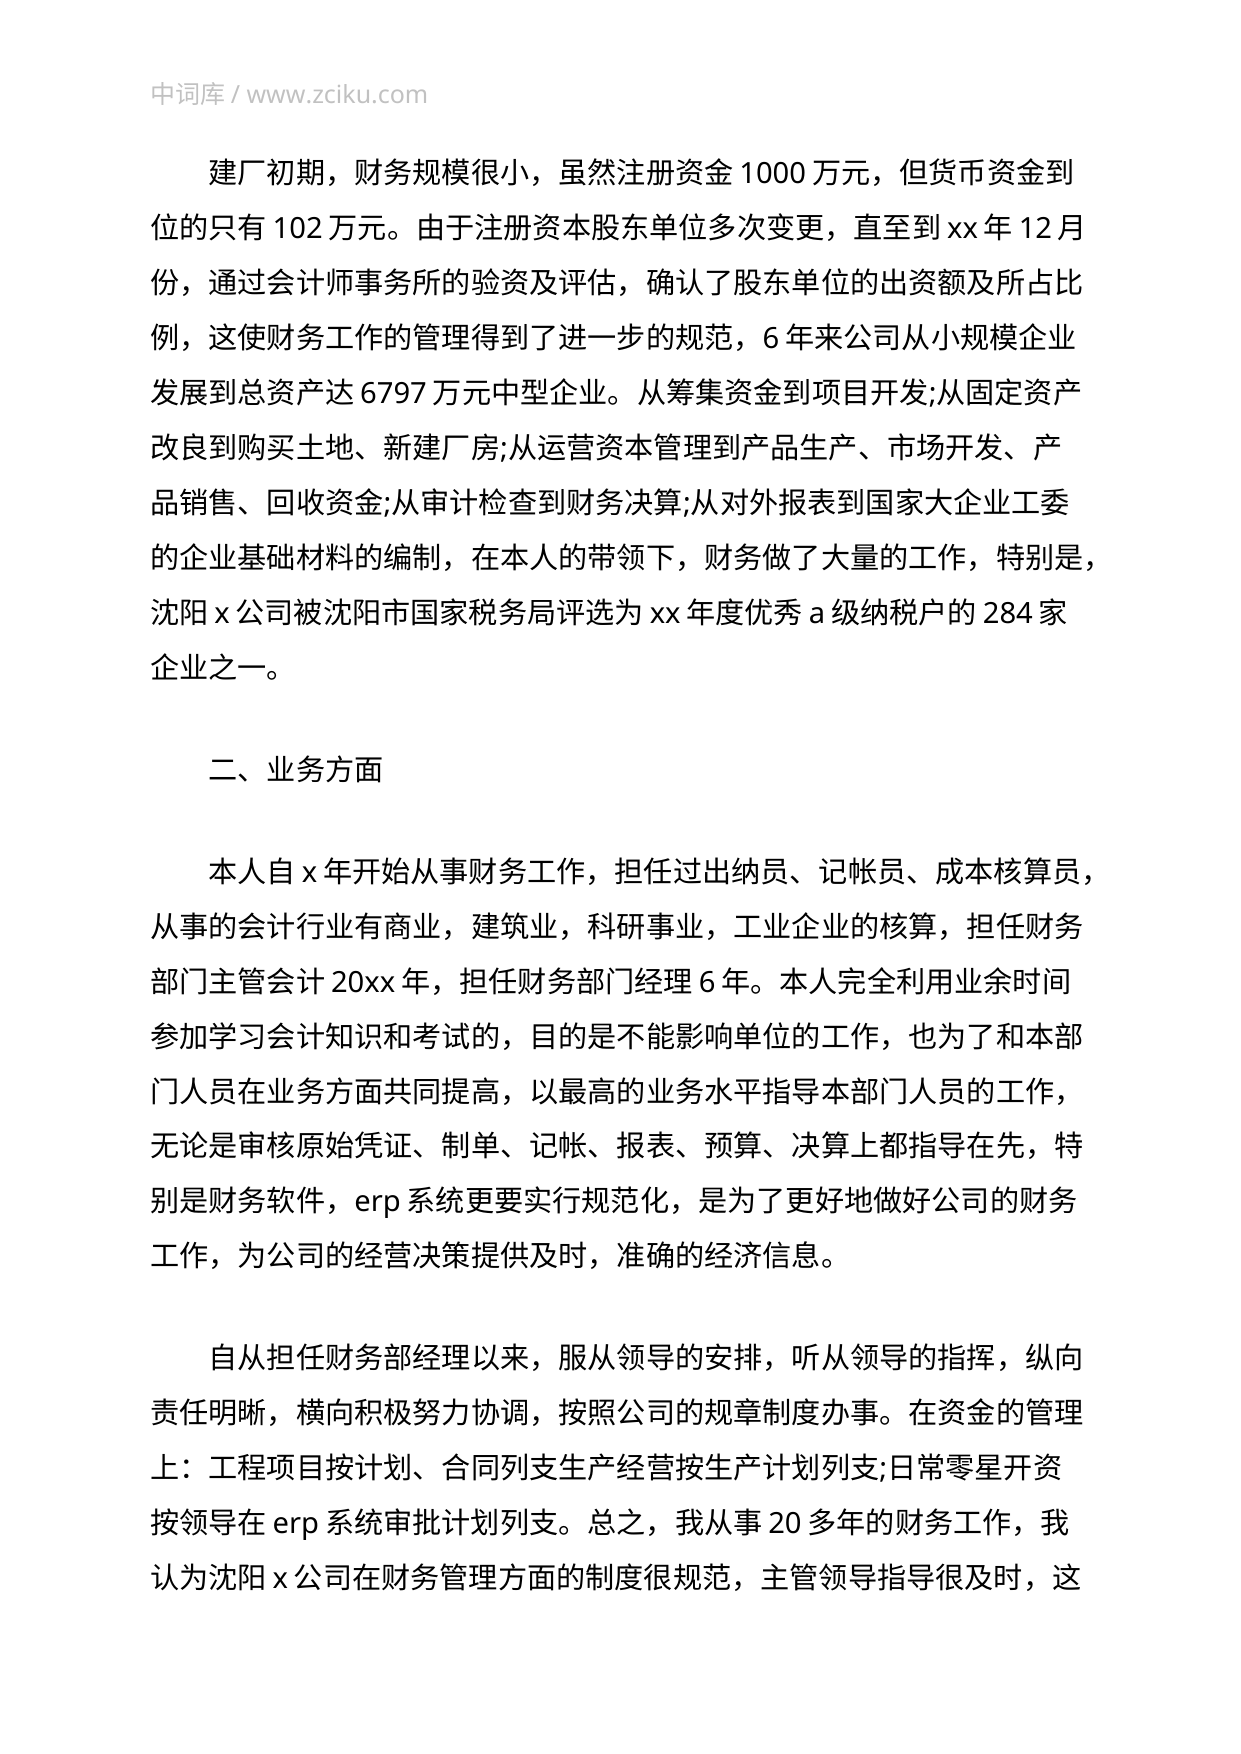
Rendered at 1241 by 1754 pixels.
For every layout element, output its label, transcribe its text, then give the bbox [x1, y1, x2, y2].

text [150, 1335, 1090, 1597]
text 本人自x年开始从事财务工作，担任过出纳员、记帐员、成本核算员，从事的会计行业有商业，建筑业，科研事业，工业企业的核算，担任财务部门主管会计20xx年，担任财务部门经理6年。本人完全利用业余时间参加学习会计知识和考试的，目的是不能影响单位的工作，也为了和本部门人员在业务方面共同提高，以最高的业务水平指导本部门人员的工作，无论是审核原始凭证、制单、记帐、报表、预算、决算上都指导在先，特别是财务软件，erp系统更要实行规范化，是为了更好地做好公司的财务工作，为公司的经营决策提供及时，准确的经济信息。 [150, 848, 1090, 1275]
text 建厂初期，财务规模很小，虽然注册资金1000万元，但货币资金到位的只有102万元。由于注册资本股东单位多次变更，直至到xx年12月份，通过会计师事务所的验资及评估，确认了股东单位的出资额及所占比例，这使财务工作的管理得到了进一步的规范，6年来公司从小规模企业发展到总资产达6797万元中型企业。从筹集资金到项目开发;从固定资产改良到购买土地、新建厂房;从运营资本管理到产品生产、市场开发、产品销售、回收资金;从审计检查到财务决算;从对外报表到国家大企业工委的企业基础材料的编制，在本人的带领下，财务做了大量的工作，特别是，沈阳x公司被沈阳市国家税务局评选为xx年度优秀a级纳税户的284家企业之一。 [150, 150, 1090, 687]
text 二、业务方面 [150, 747, 1090, 789]
